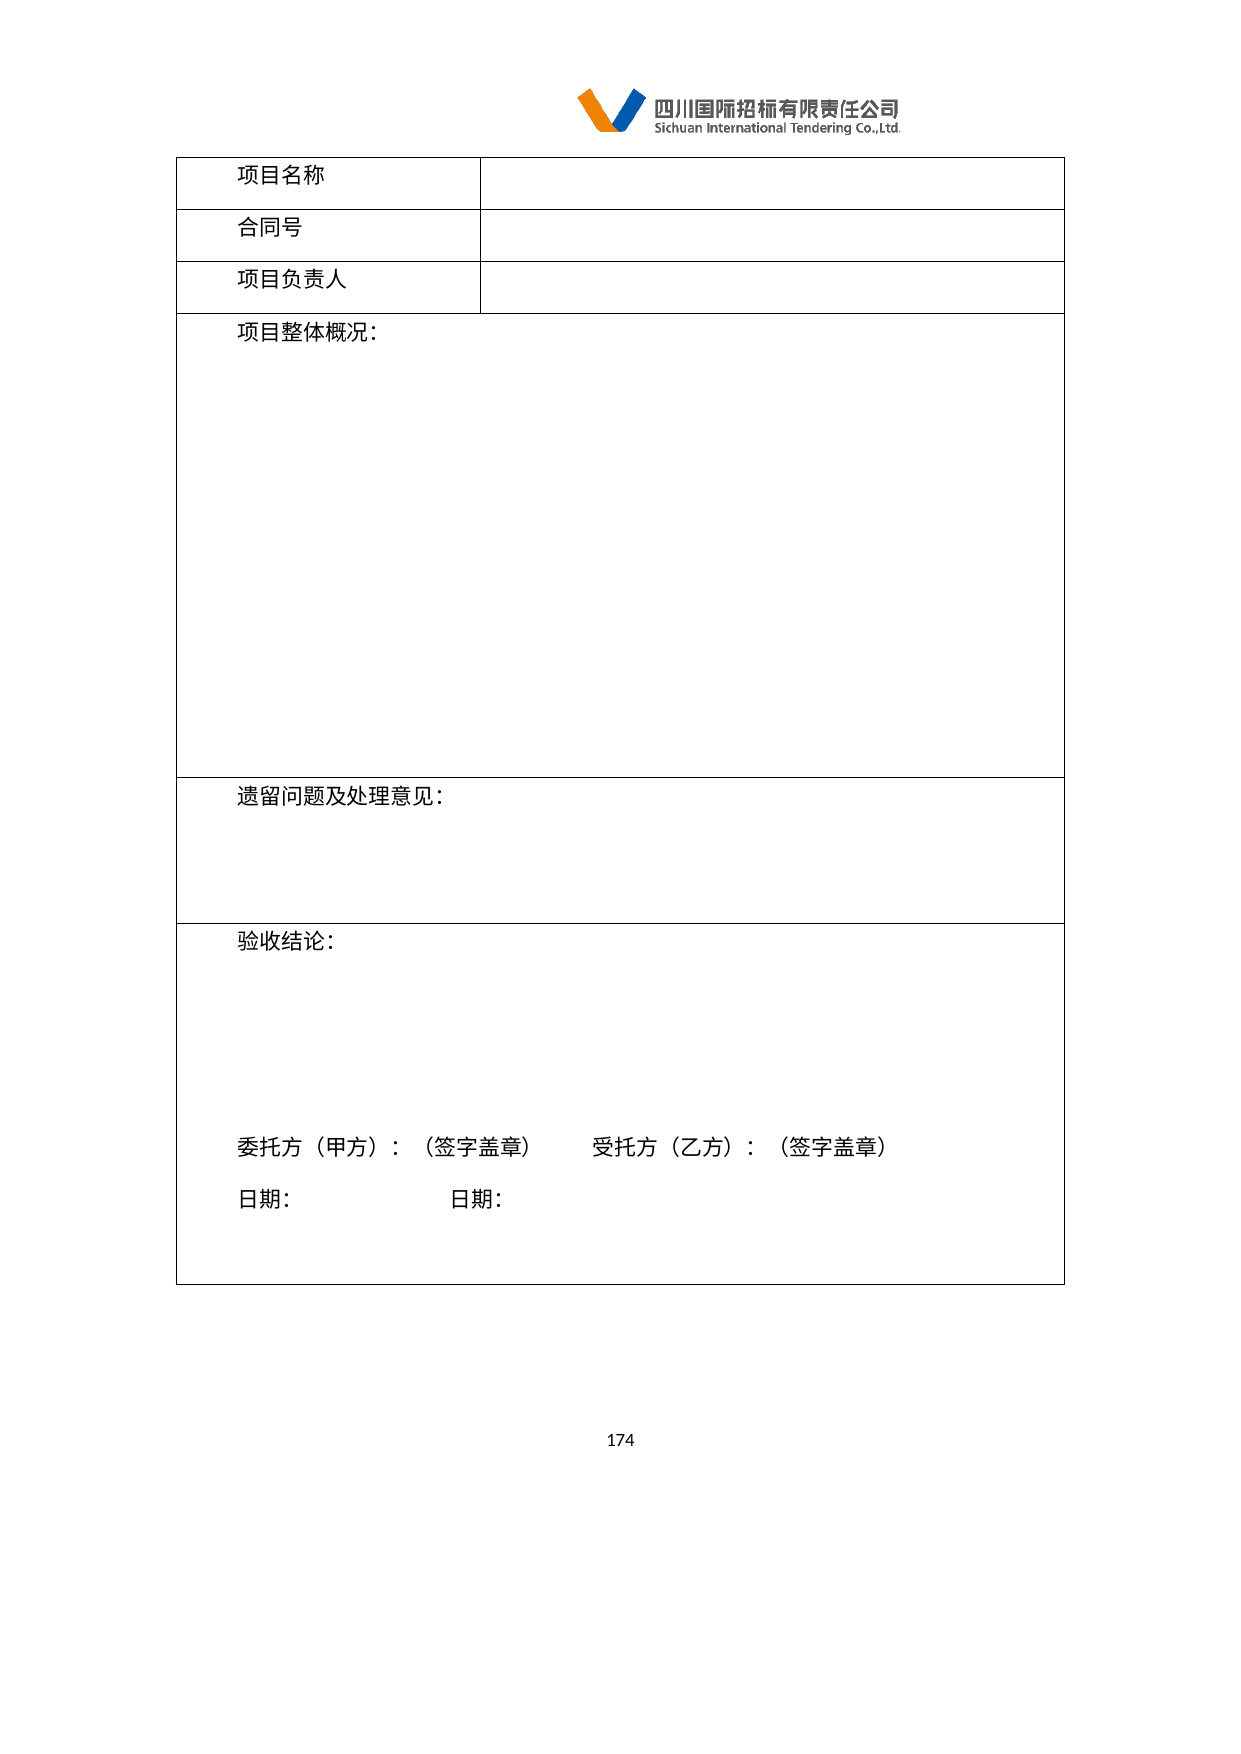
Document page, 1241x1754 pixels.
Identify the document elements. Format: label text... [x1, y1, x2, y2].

table_cell [481, 210, 1064, 261]
table_cell 项目名称 [177, 158, 480, 209]
table_cell [481, 158, 1064, 209]
table_cell 合同号 [177, 210, 480, 261]
table_cell 验收结论： 委托方（甲方）：（签字盖章） 受托方（乙方）：（签字盖章） 日期： 日期： [177, 924, 1064, 1284]
table_cell 项目负责人 [177, 262, 480, 313]
table_cell 遗留问题及处理意见： [177, 778, 1064, 922]
picture [577, 88, 901, 135]
table_cell 项目整体概况： [177, 314, 1064, 777]
table_cell [481, 262, 1064, 313]
